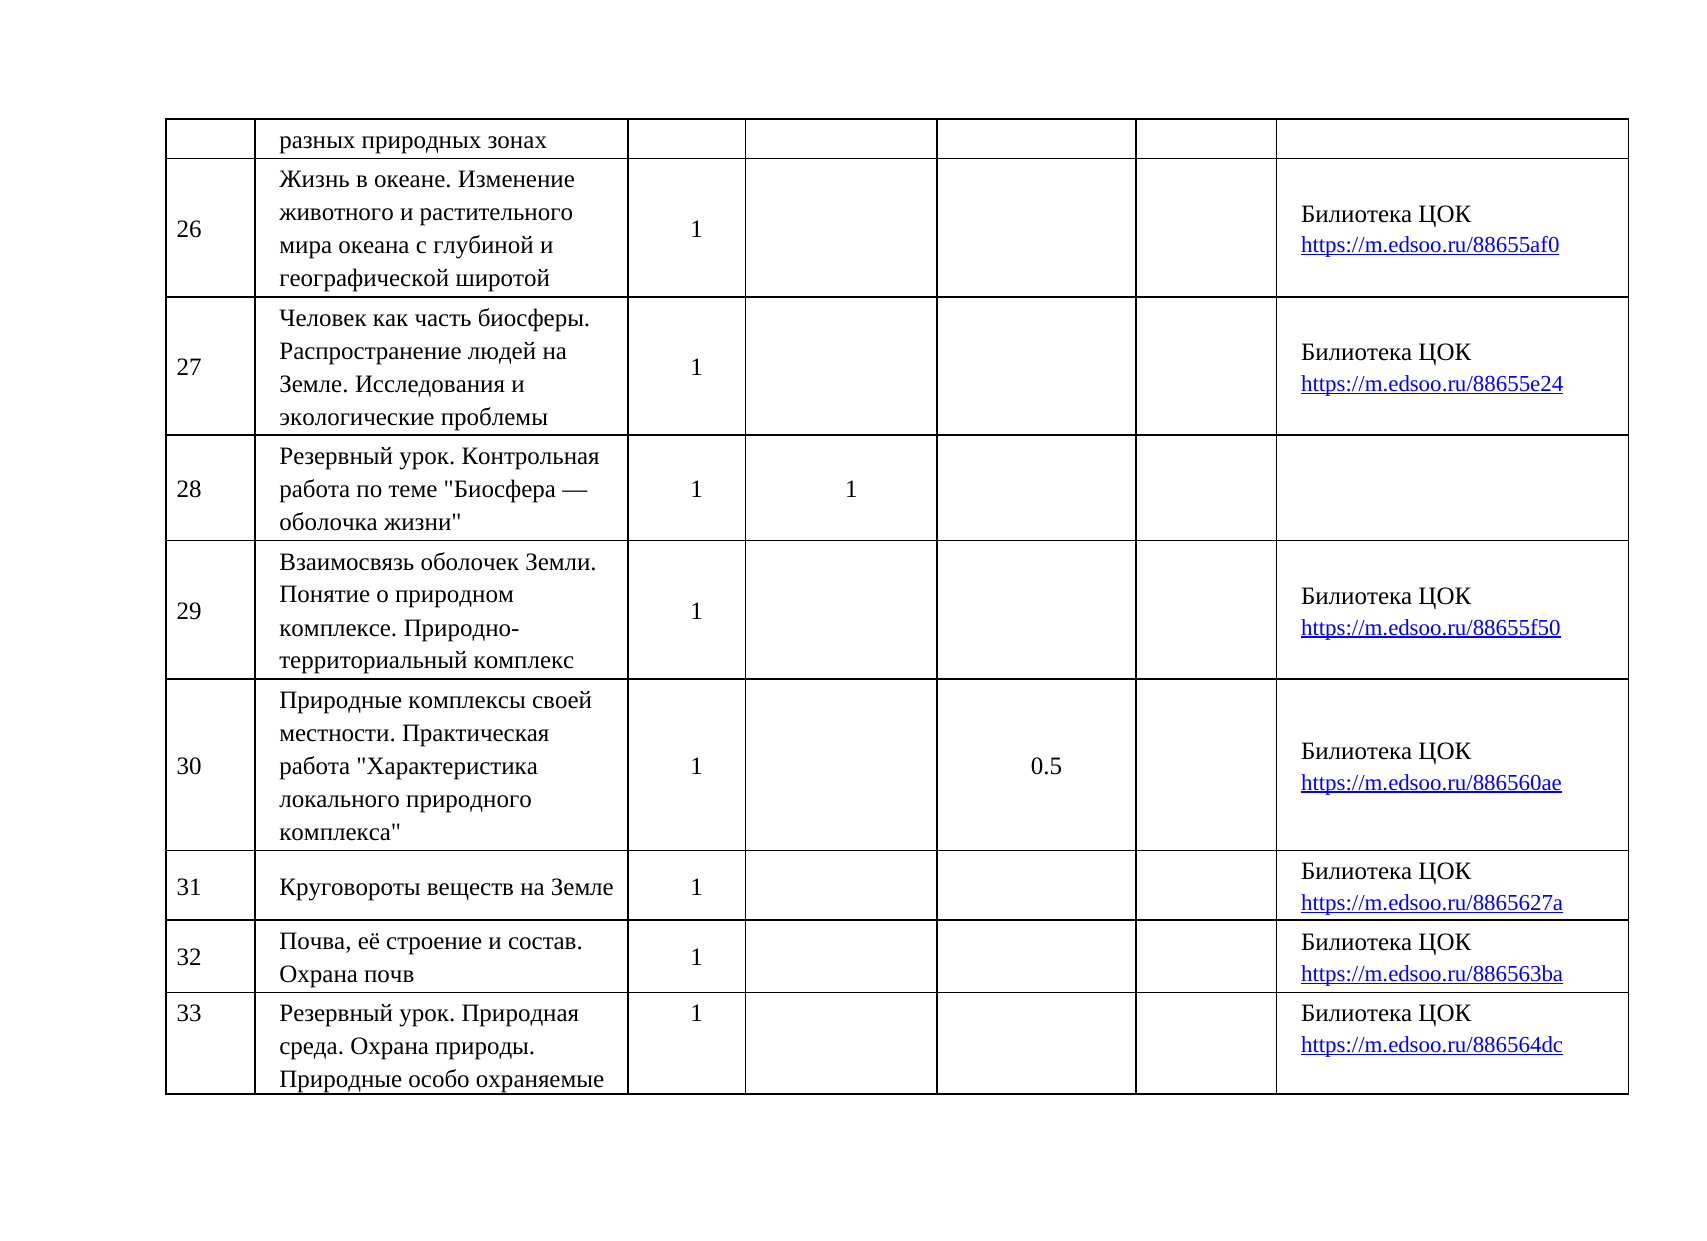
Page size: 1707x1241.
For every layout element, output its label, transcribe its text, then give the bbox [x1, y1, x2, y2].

table_cell Человек как часть биосферы. Распространение людей на Земле. Исследования и экологические проблемы [256, 298, 627, 434]
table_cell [1277, 120, 1628, 157]
table_cell [1137, 851, 1276, 919]
table_cell 0.5 [938, 680, 1135, 850]
table_cell Круговороты веществ на Земле [256, 851, 627, 919]
table_cell 1 [629, 680, 745, 850]
table_cell 1 [629, 298, 745, 434]
table_cell [1137, 993, 1276, 1093]
table_cell 1 [629, 541, 745, 678]
table_cell [1137, 680, 1276, 850]
table_cell [1137, 159, 1276, 296]
table_cell [746, 159, 936, 296]
table_cell [938, 298, 1135, 434]
table_cell [938, 541, 1135, 678]
table_cell [746, 851, 936, 919]
table_cell Билиотека ЦОК https://m.edsoo.ru/88655af0 [1277, 159, 1628, 296]
table_cell [746, 993, 936, 1093]
table_cell [1137, 541, 1276, 678]
table_cell 27 [167, 298, 254, 434]
table_cell Природные комплексы своей местности. Практическая работа "Характеристика локального природного комплекса" [256, 680, 627, 850]
table_cell [1137, 921, 1276, 992]
table_cell 32 [167, 921, 254, 992]
table_cell Почва, её строение и состав. Охрана почв [256, 921, 627, 992]
table_cell [746, 921, 936, 992]
table_cell [1137, 120, 1276, 157]
table_cell 1 [629, 851, 745, 919]
table_cell [938, 851, 1135, 919]
table_cell 28 [167, 436, 254, 540]
table_cell [938, 993, 1135, 1093]
table_cell 30 [167, 680, 254, 850]
table_cell Жизнь в океане. Изменение животного и растительного мира океана с глубиной и географической широтой [256, 159, 627, 296]
table_cell 1 [629, 120, 745, 157]
table_cell Билиотека ЦОК https://m.edsoo.ru/8865627a [1277, 851, 1628, 919]
table_cell 1 [629, 159, 745, 296]
table_cell 1 [629, 921, 745, 992]
table_cell [938, 436, 1135, 540]
table_cell Резервный урок. Контрольная работа по теме "Биосфера — оболочка жизни" [256, 436, 627, 540]
table_cell 29 [167, 541, 254, 678]
table_cell [746, 120, 936, 157]
table_cell 25 [167, 120, 254, 157]
table_cell 26 [167, 159, 254, 296]
table_cell [746, 541, 936, 678]
table_cell 1 [629, 993, 745, 1093]
table_cell 1 [746, 436, 936, 540]
table_cell 31 [167, 851, 254, 919]
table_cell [256, 120, 627, 157]
table_cell [746, 680, 936, 850]
table_cell [1137, 298, 1276, 434]
table_cell [938, 159, 1135, 296]
table_cell Билиотека ЦОК https://m.edsoo.ru/886563ba [1277, 921, 1628, 992]
table_cell [1277, 436, 1628, 540]
table_cell [1137, 436, 1276, 540]
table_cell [256, 993, 627, 1093]
table_cell 33 [167, 993, 254, 1093]
table_cell Взаимосвязь оболочек Земли. Понятие о природном комплексе. Природно-территориальный комплекс [256, 541, 627, 678]
table_cell Билиотека ЦОК https://m.edsoo.ru/88655e24 [1277, 298, 1628, 434]
table_cell Билиотека ЦОК https://m.edsoo.ru/886560ae [1277, 680, 1628, 850]
table_cell [746, 298, 936, 434]
table_cell [938, 120, 1135, 157]
table_cell 1 [629, 436, 745, 540]
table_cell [1277, 993, 1628, 1093]
table_cell [938, 921, 1135, 992]
table_cell Билиотека ЦОК https://m.edsoo.ru/88655f50 [1277, 541, 1628, 678]
